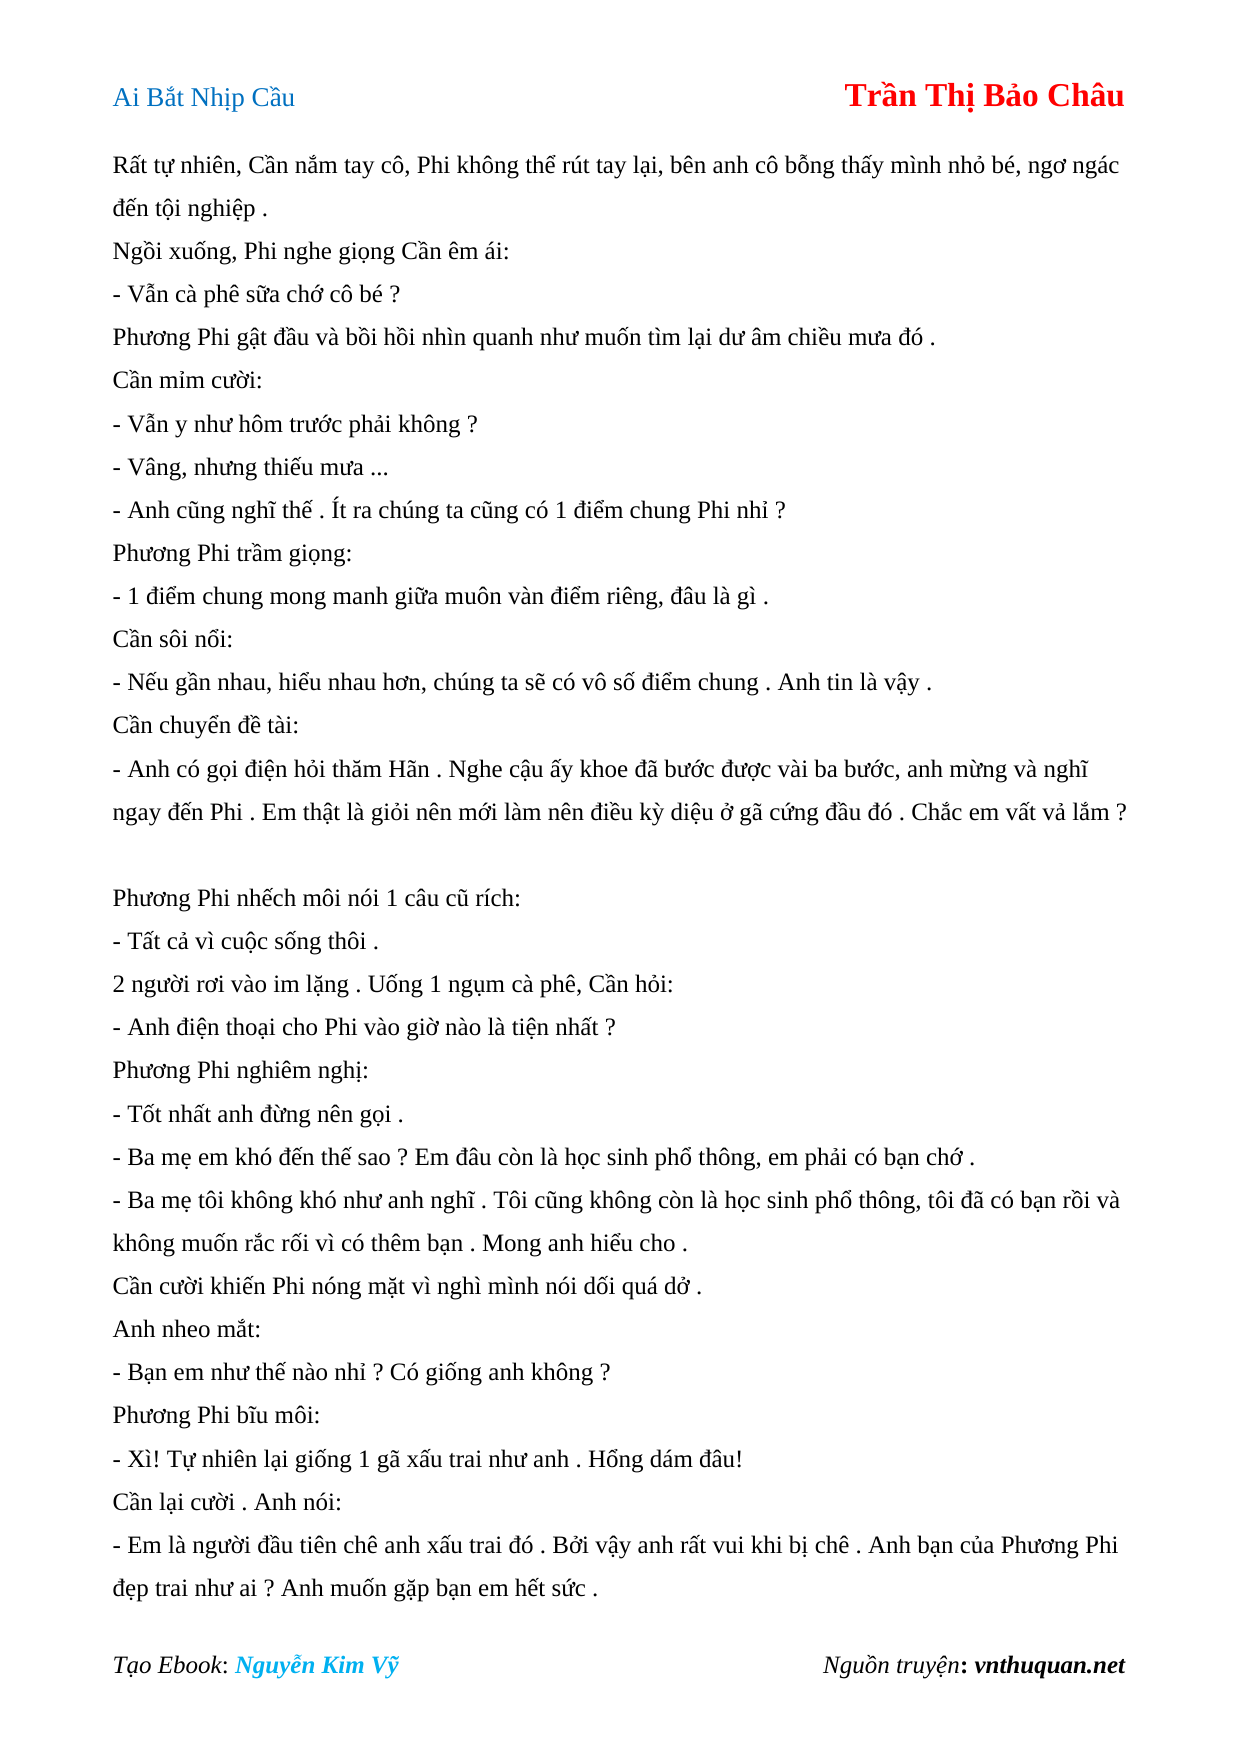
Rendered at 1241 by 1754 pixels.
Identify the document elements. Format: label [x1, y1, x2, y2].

text [112, 150, 1128, 1602]
